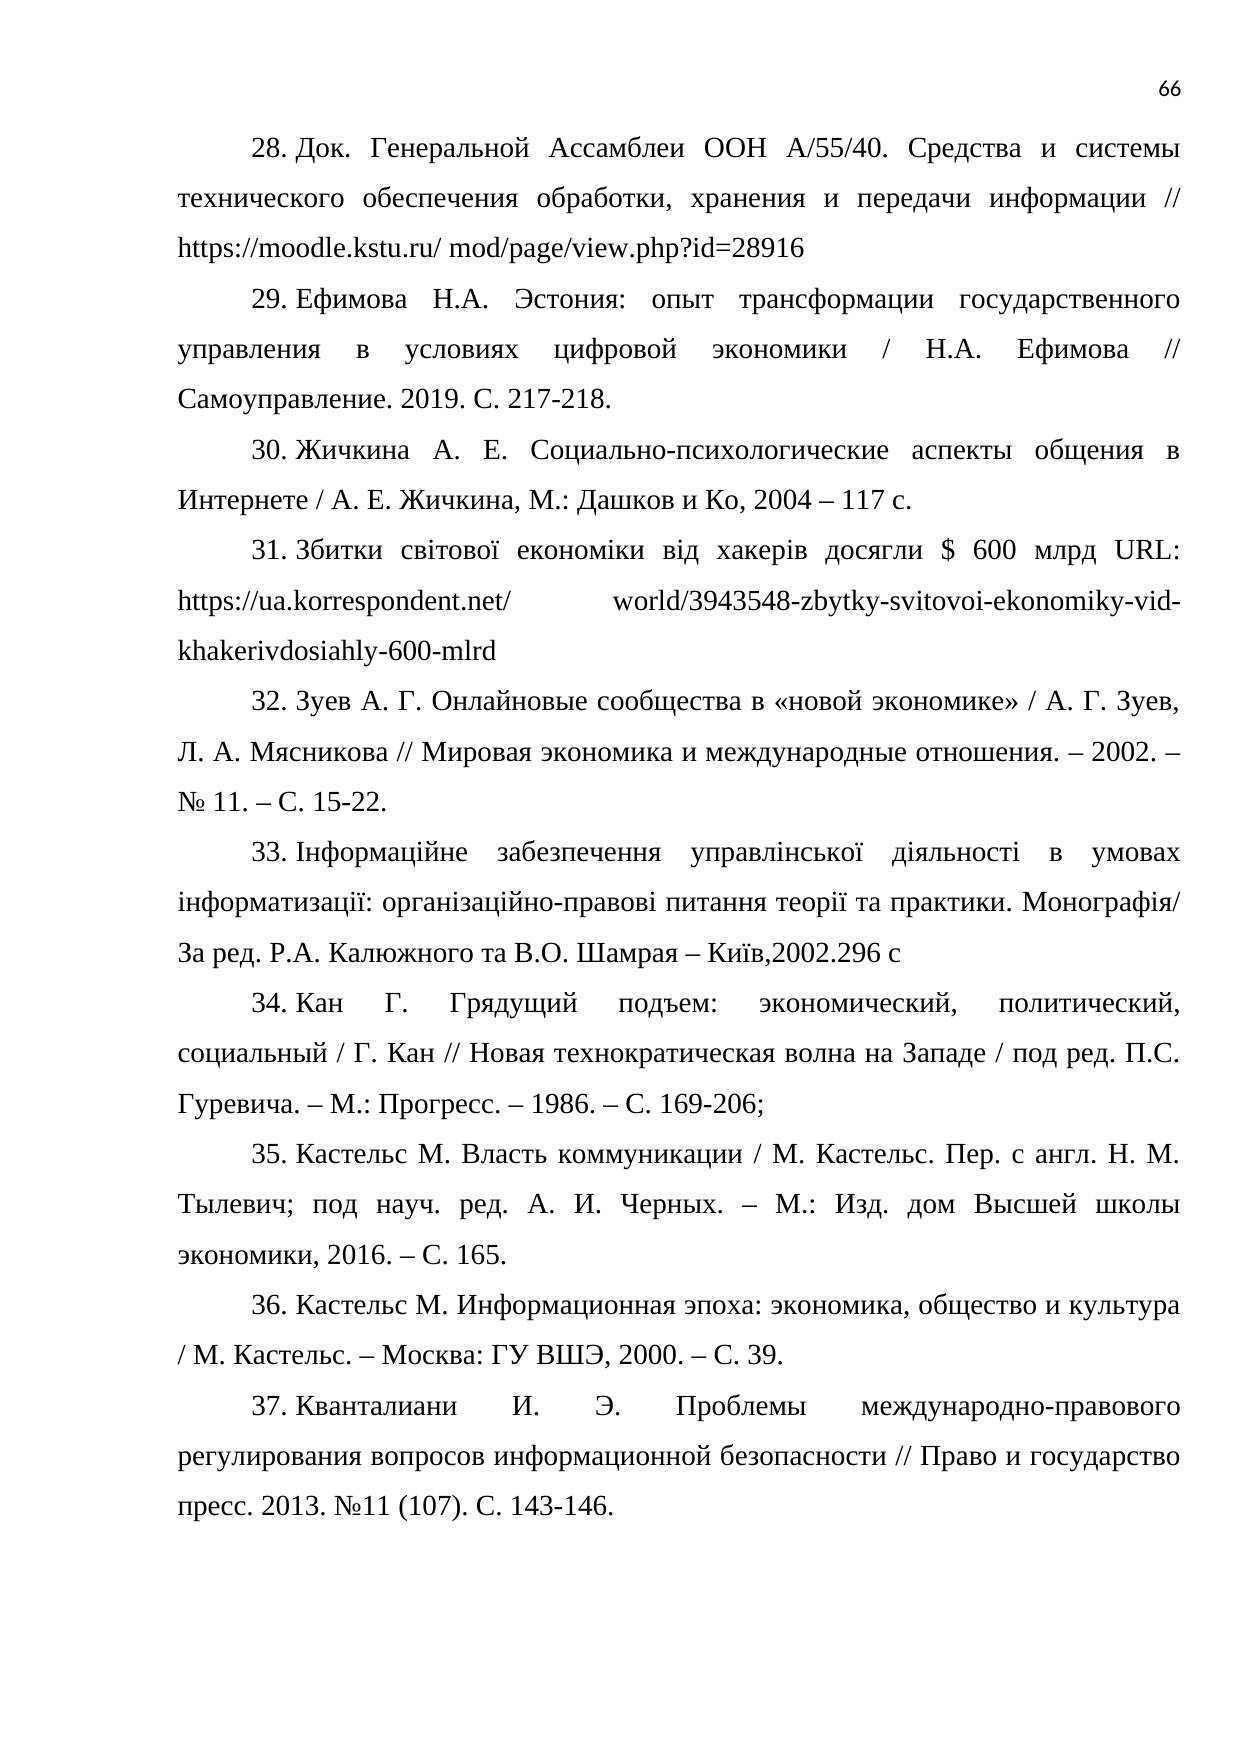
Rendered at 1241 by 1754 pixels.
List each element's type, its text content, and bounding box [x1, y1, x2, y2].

list Кан Г. Грядущий подъем: экономический, политический, социальный / Г. Кан // Новая технократическая волна на Западе / под ред. П.С. Гуревича. – М.: Прогресс. – 1986. – С. 169-206; [177, 985, 1181, 1119]
list Кастельс М. Информационная эпоха: экономика, общество и культура / М. Кастельс. – Москва: ГУ ВШЭ, 2000. – С. 39. [177, 1287, 1181, 1371]
list Збитки світової економіки від хакерів досягли $ 600 млрд URL: https://ua.korrespondent.net/ world/3943548-zbytky-svitovoi-ekonomiky-vid-khakerivdosiahly-600-mlrd [177, 532, 1181, 667]
list Ефимова Н.А. Эстония: опыт трансформации государственного управления в условиях цифровой экономики / Н.А. Ефимова // Самоуправление. 2019. С. 217-218. [177, 281, 1181, 415]
list Кванталиани И. Э. Проблемы международно-правового регулирования вопросов информационной безопасности // Право и государство пресс. 2013. №11 (107). С. 143-146. [177, 1388, 1181, 1522]
list Інформаційне забезпечення управлінської діяльності в умовах інформатизації: організаційно-правові питання теорії та практики. Монографія/ За ред. Р.А. Калюжного та В.О. Шамрая – Київ,2002.296 с [177, 834, 1181, 968]
list Зуев А. Г. Онлайновые сообщества в «новой экономике» / А. Г. Зуев, Л. А. Мясникова // Мировая экономика и международные отношения. – 2002. – № 11. – С. 15-22. [177, 683, 1181, 817]
list Кастельс М. Власть коммуникации / М. Кастельс. Пер. с англ. Н. М. Тылевич; под науч. ред. А. И. Черных. – М.: Изд. дом Высшей школы экономики, 2016. – С. 165. [177, 1136, 1181, 1270]
list Жичкина А. Е. Социально-психологические аспекты общения в Интернете / А. Е. Жичкина, М.: Дашков и Ко, 2004 – 117 с. [177, 432, 1181, 516]
list Док. Генеральной Ассамблеи ООН А/55/40. Средства и системы технического обеспечения обработки, хранения и передачи информации // https://moodle.kstu.ru/ mod/page/view.php?id=28916 [177, 130, 1181, 264]
